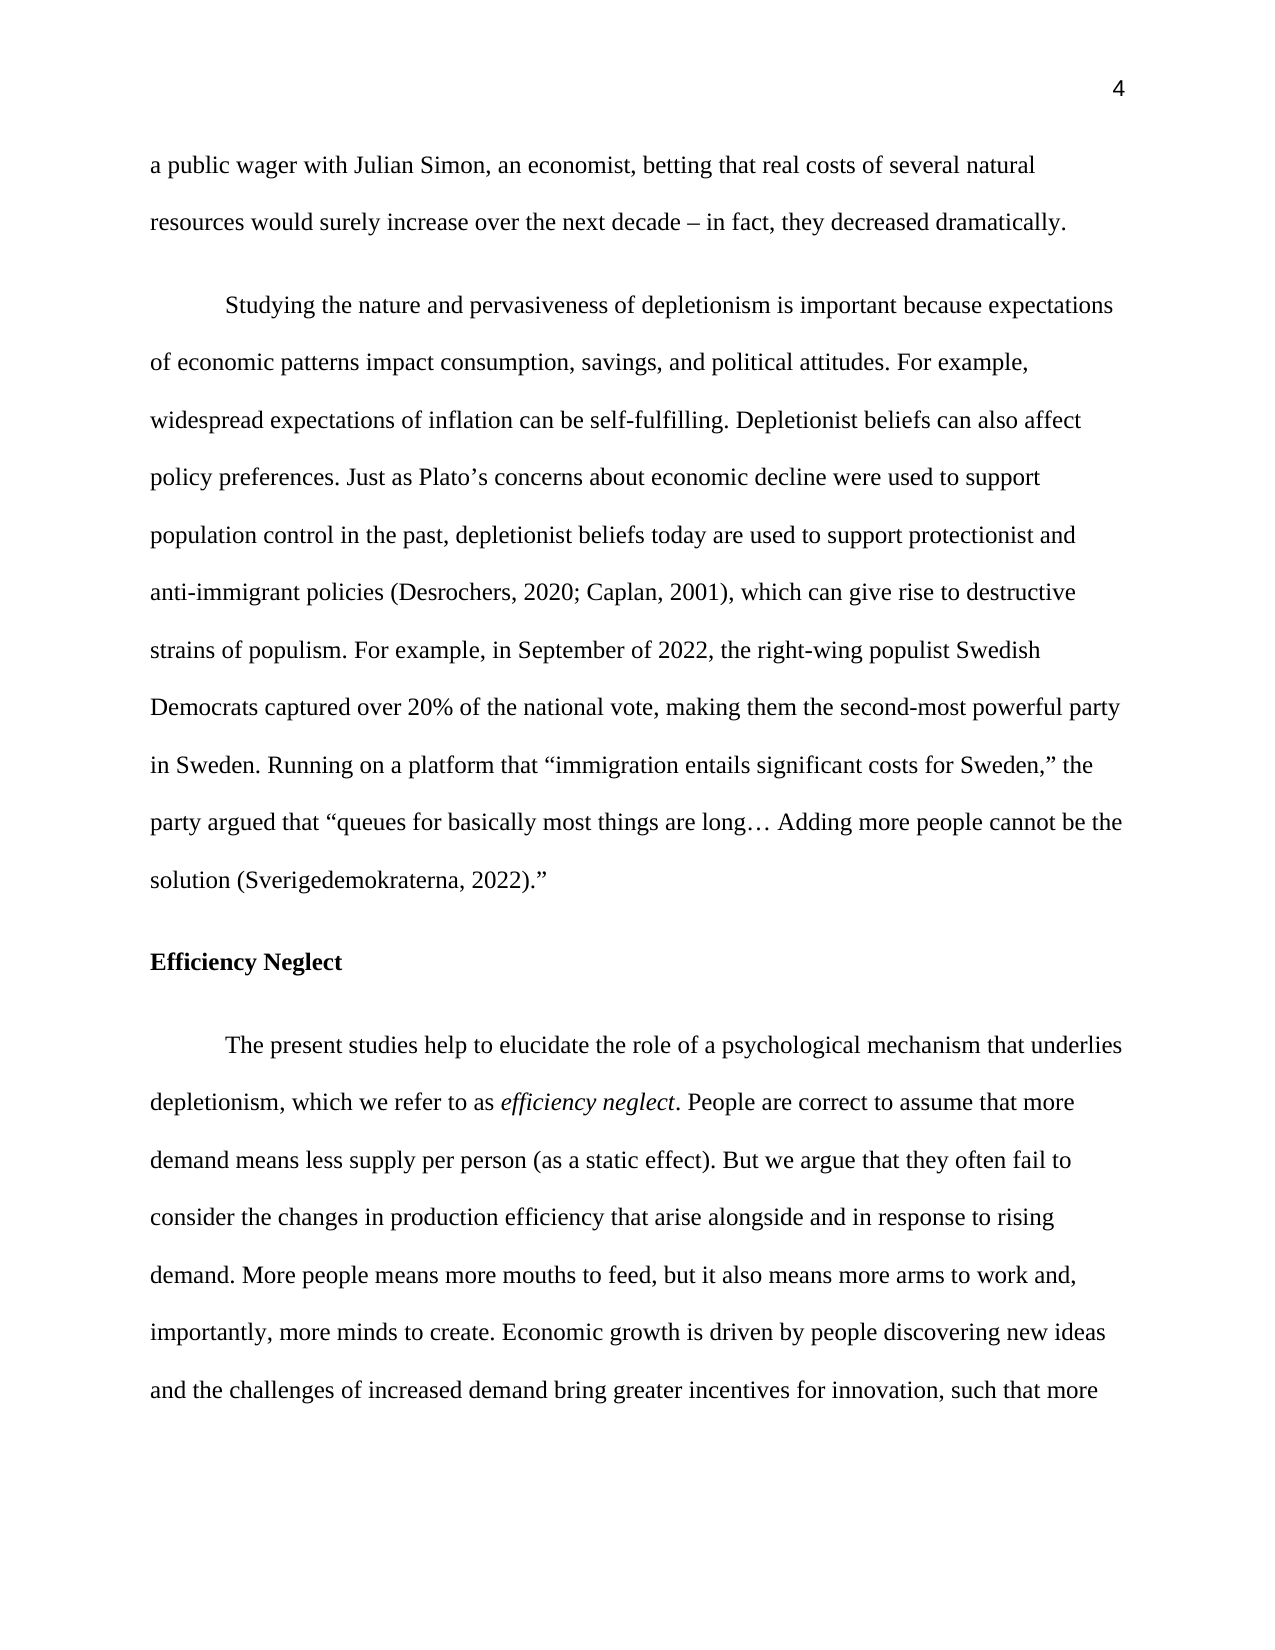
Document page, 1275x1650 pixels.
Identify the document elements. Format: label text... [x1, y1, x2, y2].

text Studying the nature and pervasiveness of depletionism is important because expectations of economic patterns impact consumption, savings, and political attitudes. For example, widespread expectations of inflation can be self-fulfilling. Depletionist beliefs can also affect policy preferences. Just as Plato’s concerns about economic decline were used to support population control in the past, depletionist beliefs today are used to support protectionist and anti-immigrant policies (Desrochers, 2020; Caplan, 2001), which can give rise to destructive strains of populism. For example, in September of 2022, the right-wing populist Swedish Democrats captured over 20% of the national vote, making them the second-most powerful party in Sweden. Running on a platform that “immigration entails significant costs for Sweden,” the party argued that “queues for basically most things are long… Adding more people cannot be the solution (Sverigedemokraterna, 2022).” [150, 290, 1125, 894]
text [150, 150, 1125, 236]
text Efficiency Neglect [150, 947, 1125, 976]
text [150, 1030, 1125, 1404]
